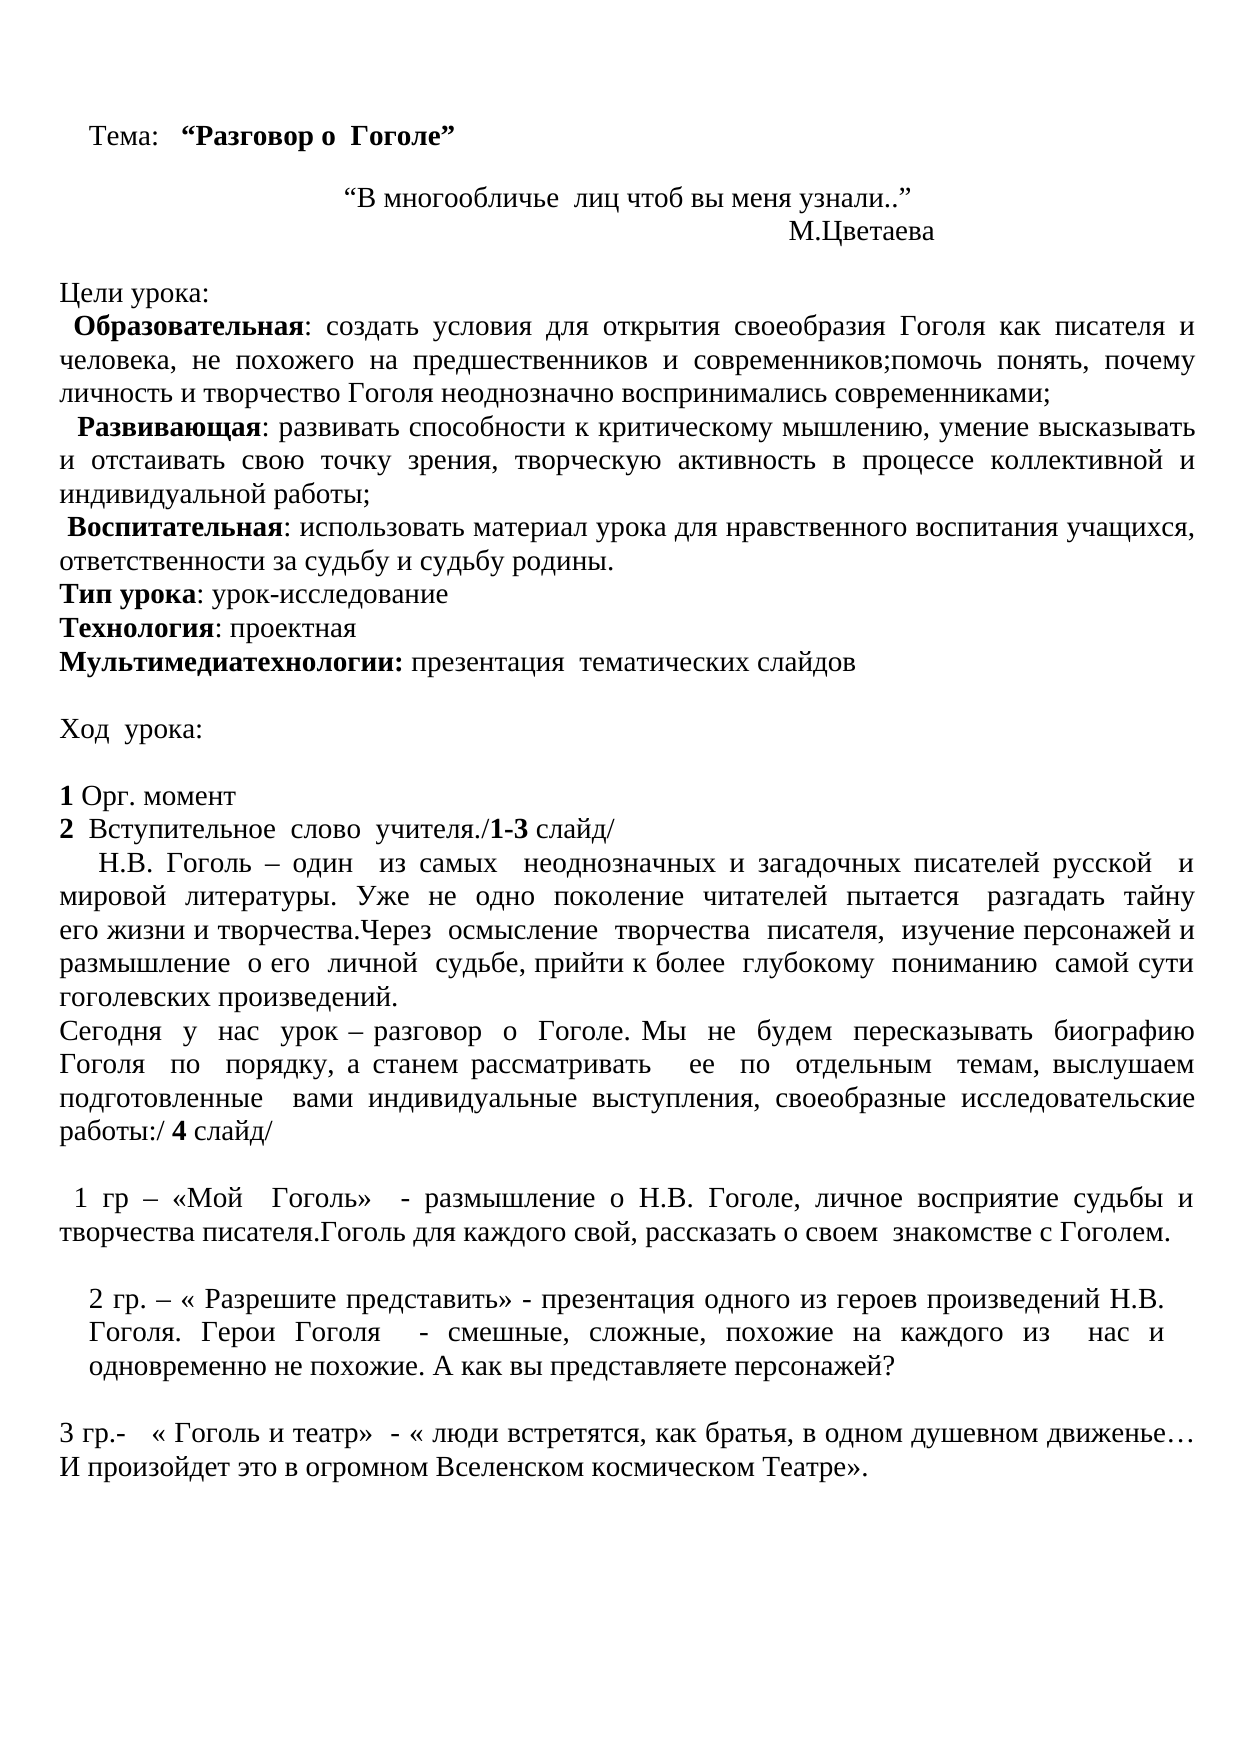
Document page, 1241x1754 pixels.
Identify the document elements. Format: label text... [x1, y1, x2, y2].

text 2 гр. – « Разрешите представить» - презентация одного из героев произведений Н.В. Гоголя. Герои Гоголя - смешные, сложные, похожие на каждого из нас и одновременно не похожие. А как вы представляете персонажей? [89, 1281, 1167, 1382]
text Сегодня у нас урок – разговор о Гоголе. Мы не будем пересказывать биографию Гоголя по порядку, а станем рассматривать ее по отдельным темам, выслушаем подготовленные вами индивидуальные выступления, своеобразные исследовательские работы:/ 4 слайд/ [59, 1013, 1196, 1147]
text Н.В. Гоголь – один из самых неоднозначных и загадочных писателей русской и мировой литературы. Уже не одно поколение читателей пытается разгадать тайну его жизни и творчества.Через осмысление творчества писателя, изучение персонажей и размышление о его личной судьбе, прийти к более глубокому пониманию самой сути гоголевских произведений. [59, 845, 1196, 1013]
text 3 гр.- « Гоголь и театр» - « люди встретятся, как братья, в одном душевном движенье… И произойдет это в огромном Вселенском космическом Театре». [59, 1415, 1196, 1482]
text Тип урока: урок-исследование [59, 577, 1196, 610]
text Ход урока: [59, 711, 1196, 744]
text Технология: проектная [59, 610, 1196, 644]
text Развивающая: развивать способности к критическому мышлению, умение высказывать и отстаивать свою точку зрения, творческую активность в процессе коллективной и индивидуальной работы; [59, 409, 1196, 509]
text Образовательная: создать условия для открытия своеобразия Гоголя как писателя и человека, не похожего на предшественников и современников;помочь понять, почему личность и творчество Гоголя неоднозначно воспринимались современниками; [59, 308, 1196, 409]
text Воспитательная: использовать материал урока для нравственного воспитания учащихся, ответственности за судьбу и судьбу родины. [59, 509, 1196, 577]
text 1 Орг. момент [59, 778, 1196, 811]
text Цели урока: [59, 275, 1196, 308]
text 2 Вступительное слово учителя./1-3 слайд/ [59, 811, 1196, 845]
text “В многообличье лиц чтоб вы меня узнали..” [59, 180, 1196, 213]
text Тема: “Разговор о Гоголе” [89, 118, 1196, 152]
text М.Цветаева [59, 213, 1196, 247]
text Мультимедиатехнологии: презентация тематических слайдов [59, 644, 1196, 677]
text 1 гр – «Мой Гоголь» - размышление о Н.В. Гоголе, личное восприятие судьбы и творчества писателя.Гоголь для каждого свой, рассказать о своем знакомстве с Гоголем. [59, 1180, 1196, 1247]
